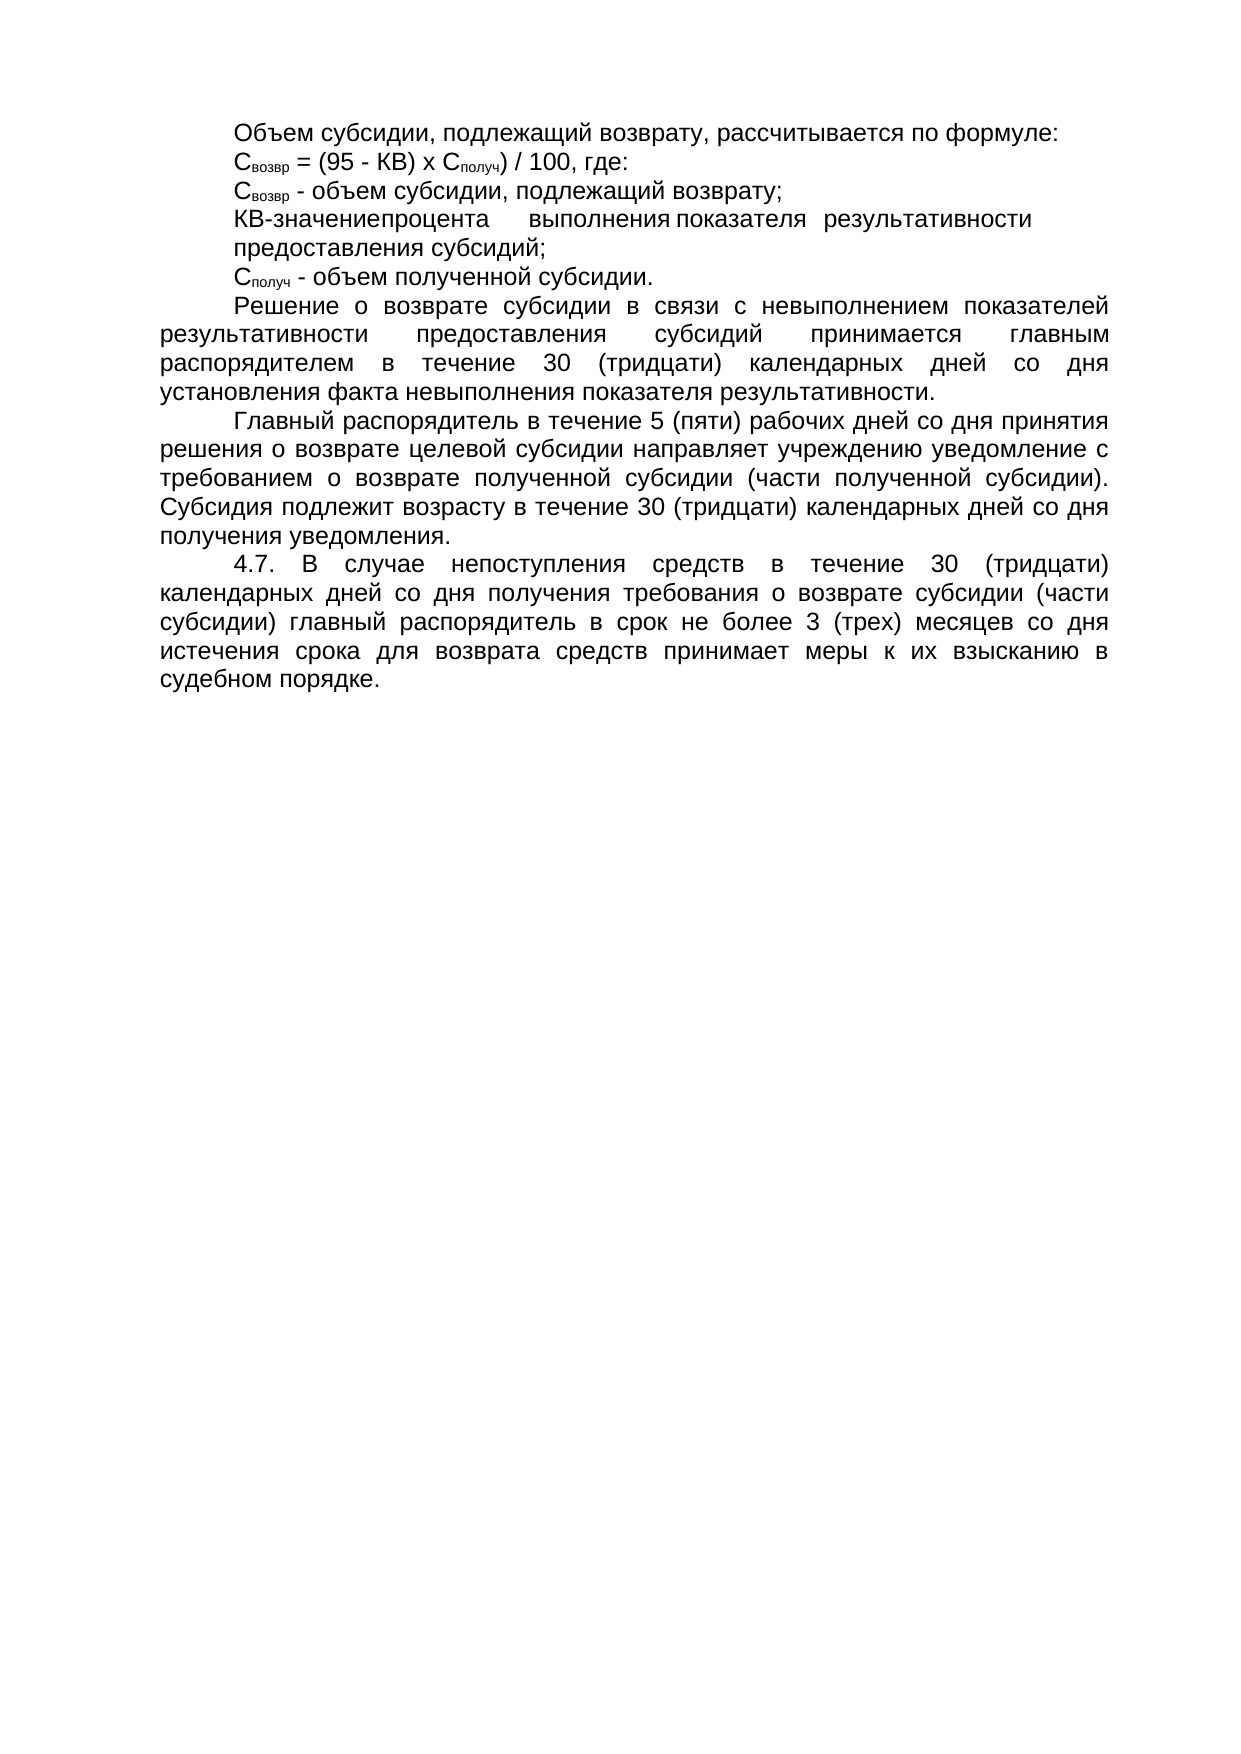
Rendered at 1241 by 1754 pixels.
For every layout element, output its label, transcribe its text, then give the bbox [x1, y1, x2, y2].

text предоставления субсидий; [159, 233, 1110, 262]
text Свозвр = (95 - КВ) x Сполуч) / 100, где: [159, 147, 1110, 176]
text 4.7. В случае непоступления средств в течение 30 (тридцати) календарных дней со дня получения требования о возврате субсидии (части субсидии) главный распорядитель в срок не более 3 (трех) месяцев со дня истечения срока для возврата средств принимает меры к их взысканию в судебном порядке. [159, 549, 1110, 693]
text Сполуч - объем полученной субсидии. [159, 262, 1110, 291]
text Главный распорядитель в течение 5 (пяти) рабочих дней со дня принятия решения о возврате целевой субсидии направляет учреждению уведомление с требованием о возврате полученной субсидии (части полученной субсидии). Субсидия подлежит возрасту в течение 30 (тридцати) календарных дней со дня получения уведомления. [159, 406, 1110, 549]
text Свозвр - объем субсидии, подлежащий возврату; [159, 176, 1110, 204]
text Решение о возврате субсидии в связи с невыполнением показателей результативности предоставления субсидий принимается главным распорядителем в течение 30 (тридцати) календарных дней со дня установления факта невыполнения показателя результативности. [159, 291, 1110, 406]
text Объем субсидии, подлежащий возврату, рассчитывается по формуле: [159, 118, 1110, 147]
text КВ-значение процента выполнения показателя результативности [159, 204, 1110, 233]
